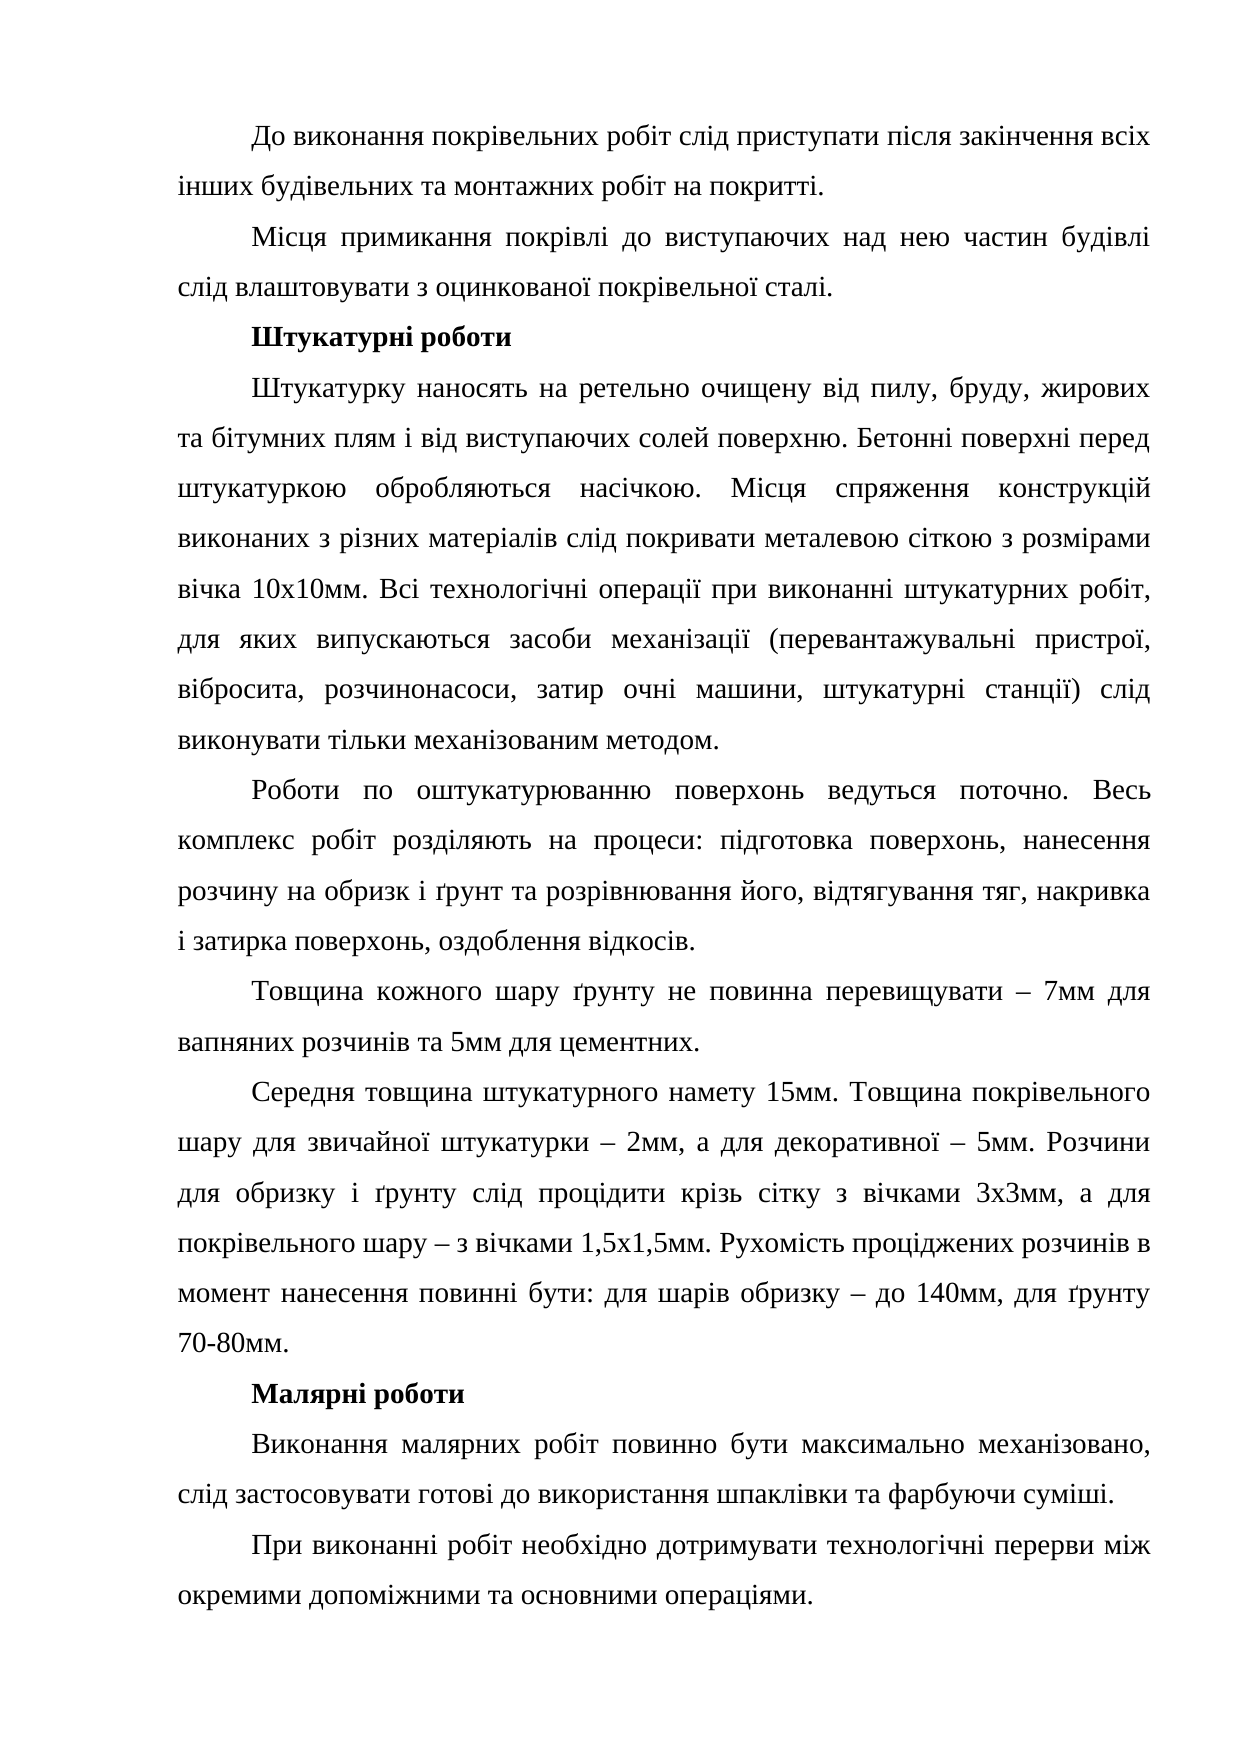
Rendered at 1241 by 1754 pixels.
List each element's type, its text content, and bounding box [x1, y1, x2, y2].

text Середня товщина штукатурного намету 15мм. Товщина покрівельного шару для звичайної штукатурки – 2мм, а для декоративної – 5мм. Розчини для обризку і ґрунту слід процідити крізь сітку з вічками 3х3мм, а для покрівельного шару – з вічками 1,5х1,5мм. Рухомість проціджених розчинів в момент нанесення повинні бути: для шарів обризку – до 140мм, для ґрунту 70-80мм. [177, 1074, 1152, 1359]
text Виконання малярних робіт повинно бути максимально механізовано, слід застосовувати готові до використання шпаклівки та фарбуючи суміші. [177, 1426, 1152, 1510]
text Штукатурку наносять на ретельно очищену від пилу, бруду, жирових та бітумних плям і від виступаючих солей поверхню. Бетонні поверхні перед штукатуркою обробляються насічкою. Місця спряження конструкцій виконаних з різних матеріалів слід покривати металевою сіткою з розмірами вічка 10х10мм. Всі технологічні операції при виконанні штукатурних робіт, для яких випускаються засоби механізації (перевантажувальні пристрої, вібросита, розчинонасоси, затир очні машини, штукатурні станції) слід виконувати тільки механізованим методом. [177, 370, 1152, 755]
text До виконання покрівельних робіт слід приступати після закінчення всіх інших будівельних та монтажних робіт на покритті. [177, 118, 1152, 202]
text Малярні роботи [177, 1376, 1152, 1409]
text Місця примикання покрівлі до виступаючих над нею частин будівлі слід влаштовувати з оцинкованої покрівельної сталі. [177, 219, 1152, 303]
text Товщина кожного шару ґрунту не повинна перевищувати – 7мм для вапняних розчинів та 5мм для цементних. [177, 973, 1152, 1057]
text Роботи по оштукатурюванню поверхонь ведуться поточно. Весь комплекс робіт розділяють на процеси: підготовка поверхонь, нанесення розчину на обризк і ґрунт та розрівнювання його, відтягування тяг, накривка і затирка поверхонь, оздоблення відкосів. [177, 772, 1152, 957]
text Штукатурні роботи [177, 319, 1152, 353]
text При виконанні робіт необхідно дотримувати технологічні перерви між окремими допоміжними та основними операціями. [177, 1527, 1152, 1611]
